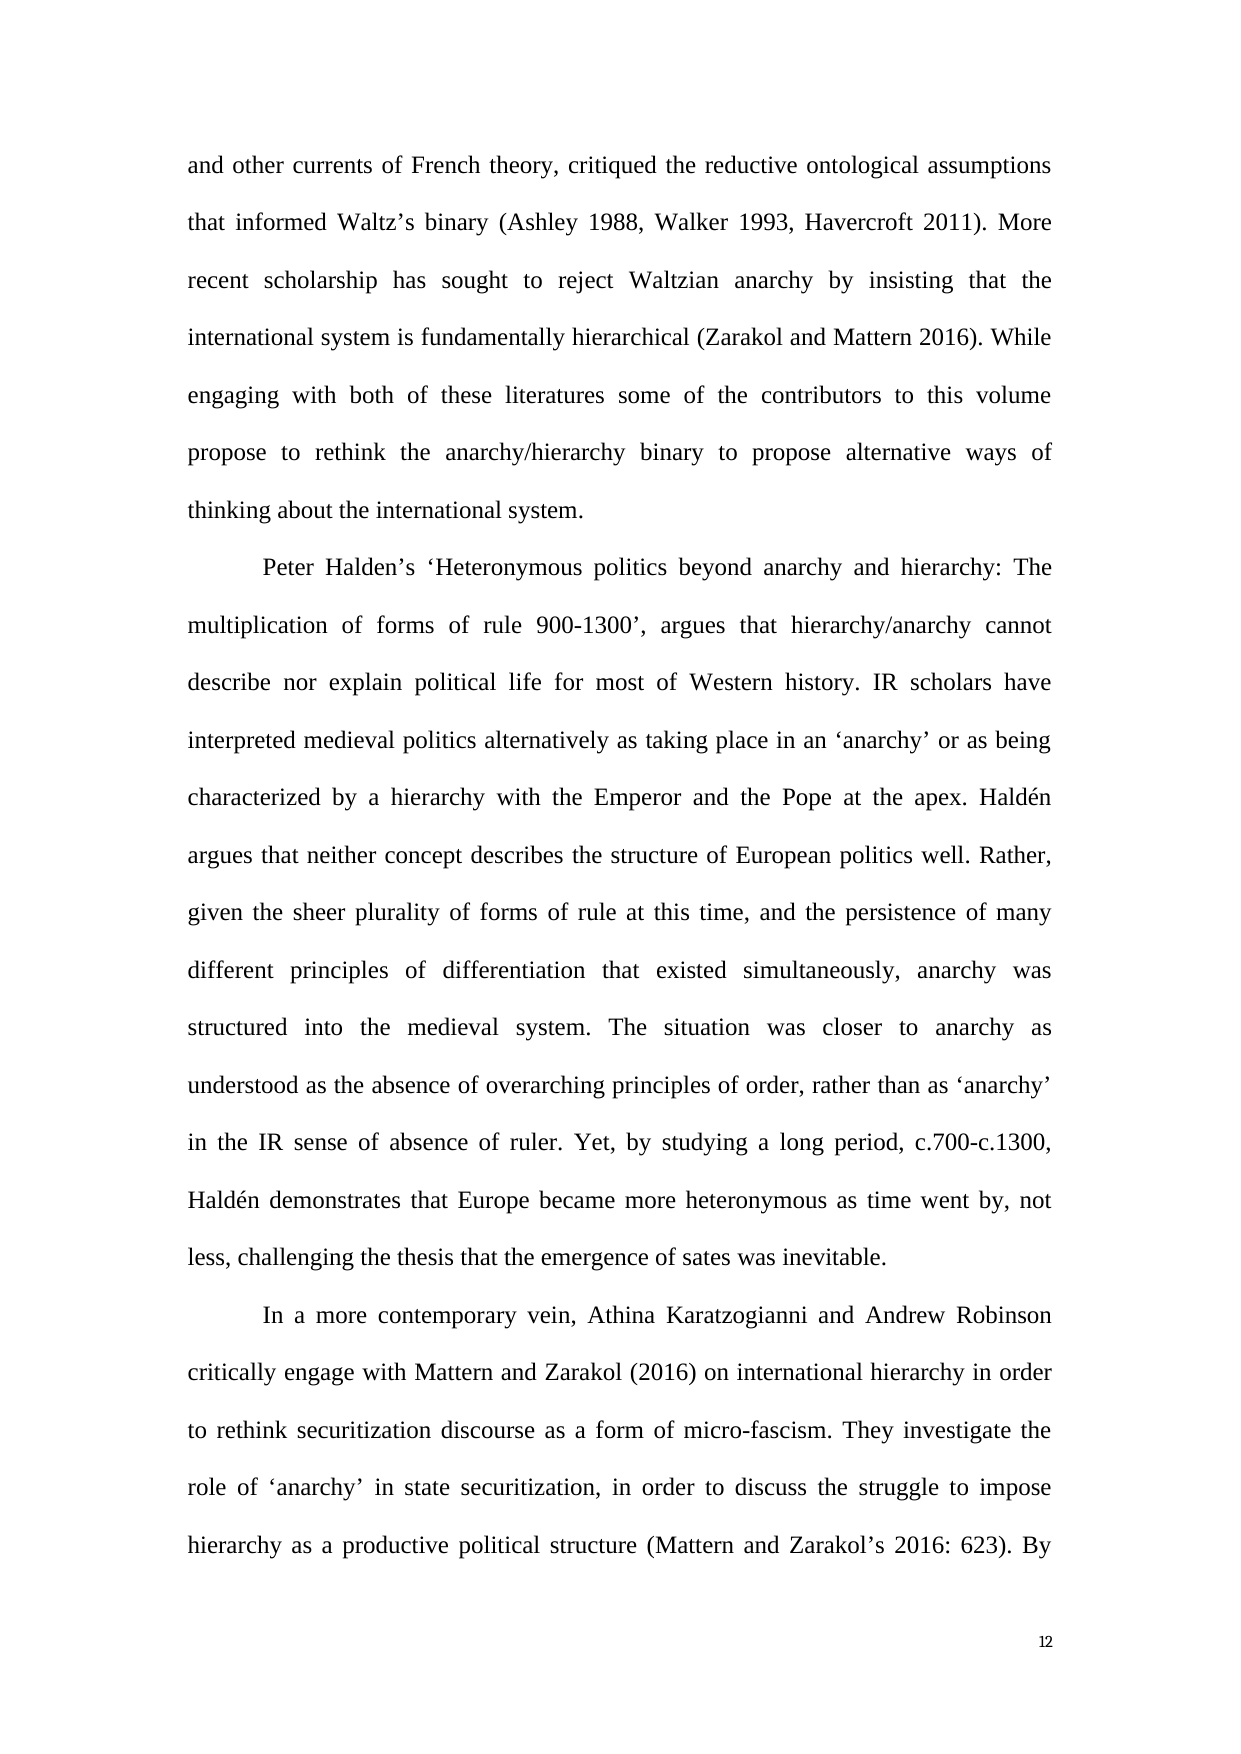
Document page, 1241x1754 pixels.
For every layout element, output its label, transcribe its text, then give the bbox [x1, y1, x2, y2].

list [187, 150, 1053, 524]
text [187, 1300, 1053, 1559]
text Peter Halden’s ‘Heteronymous politics beyond anarchy and hierarchy: The multiplication of forms of rule 900-1300’, argues that hierarchy/anarchy cannot describe nor explain political life for most of Western history. IR scholars have interpreted medieval politics alternatively as taking place in an ‘anarchy’ or as being characterized by a hierarchy with the Emperor and the Pope at the apex. Haldén argues that neither concept describes the structure of European politics well. Rather, given the sheer plurality of forms of rule at this time, and the persistence of many different principles of differentiation that existed simultaneously, anarchy was structured into the medieval system. The situation was closer to anarchy as understood as the absence of overarching principles of order, rather than as ‘anarchy’ in the IR sense of absence of ruler. Yet, by studying a long period, c.700-c.1300, Haldén demonstrates that Europe became more heteronymous as time went by, not less, challenging the thesis that the emergence of sates was inevitable. [187, 552, 1053, 1271]
